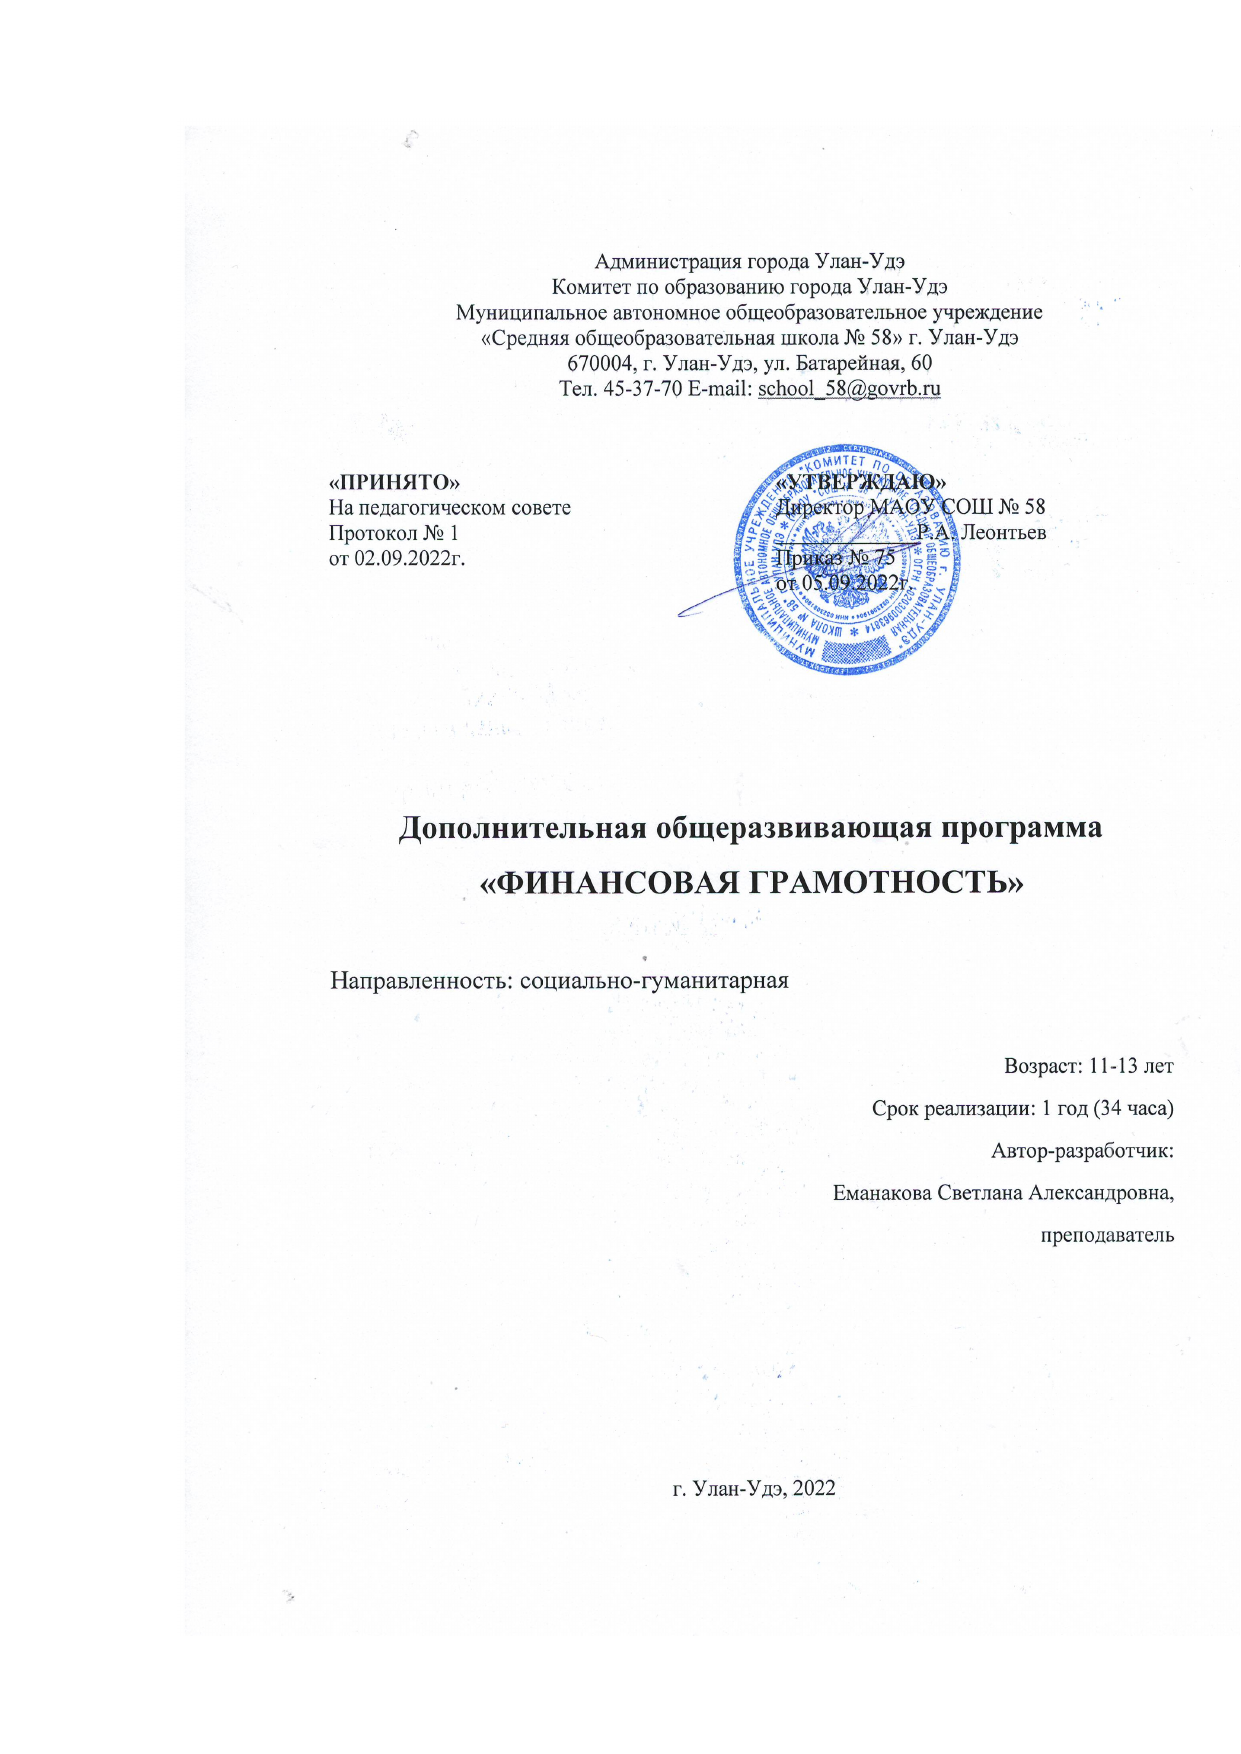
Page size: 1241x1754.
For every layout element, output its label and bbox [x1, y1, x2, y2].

picture [177, 118, 1241, 1636]
